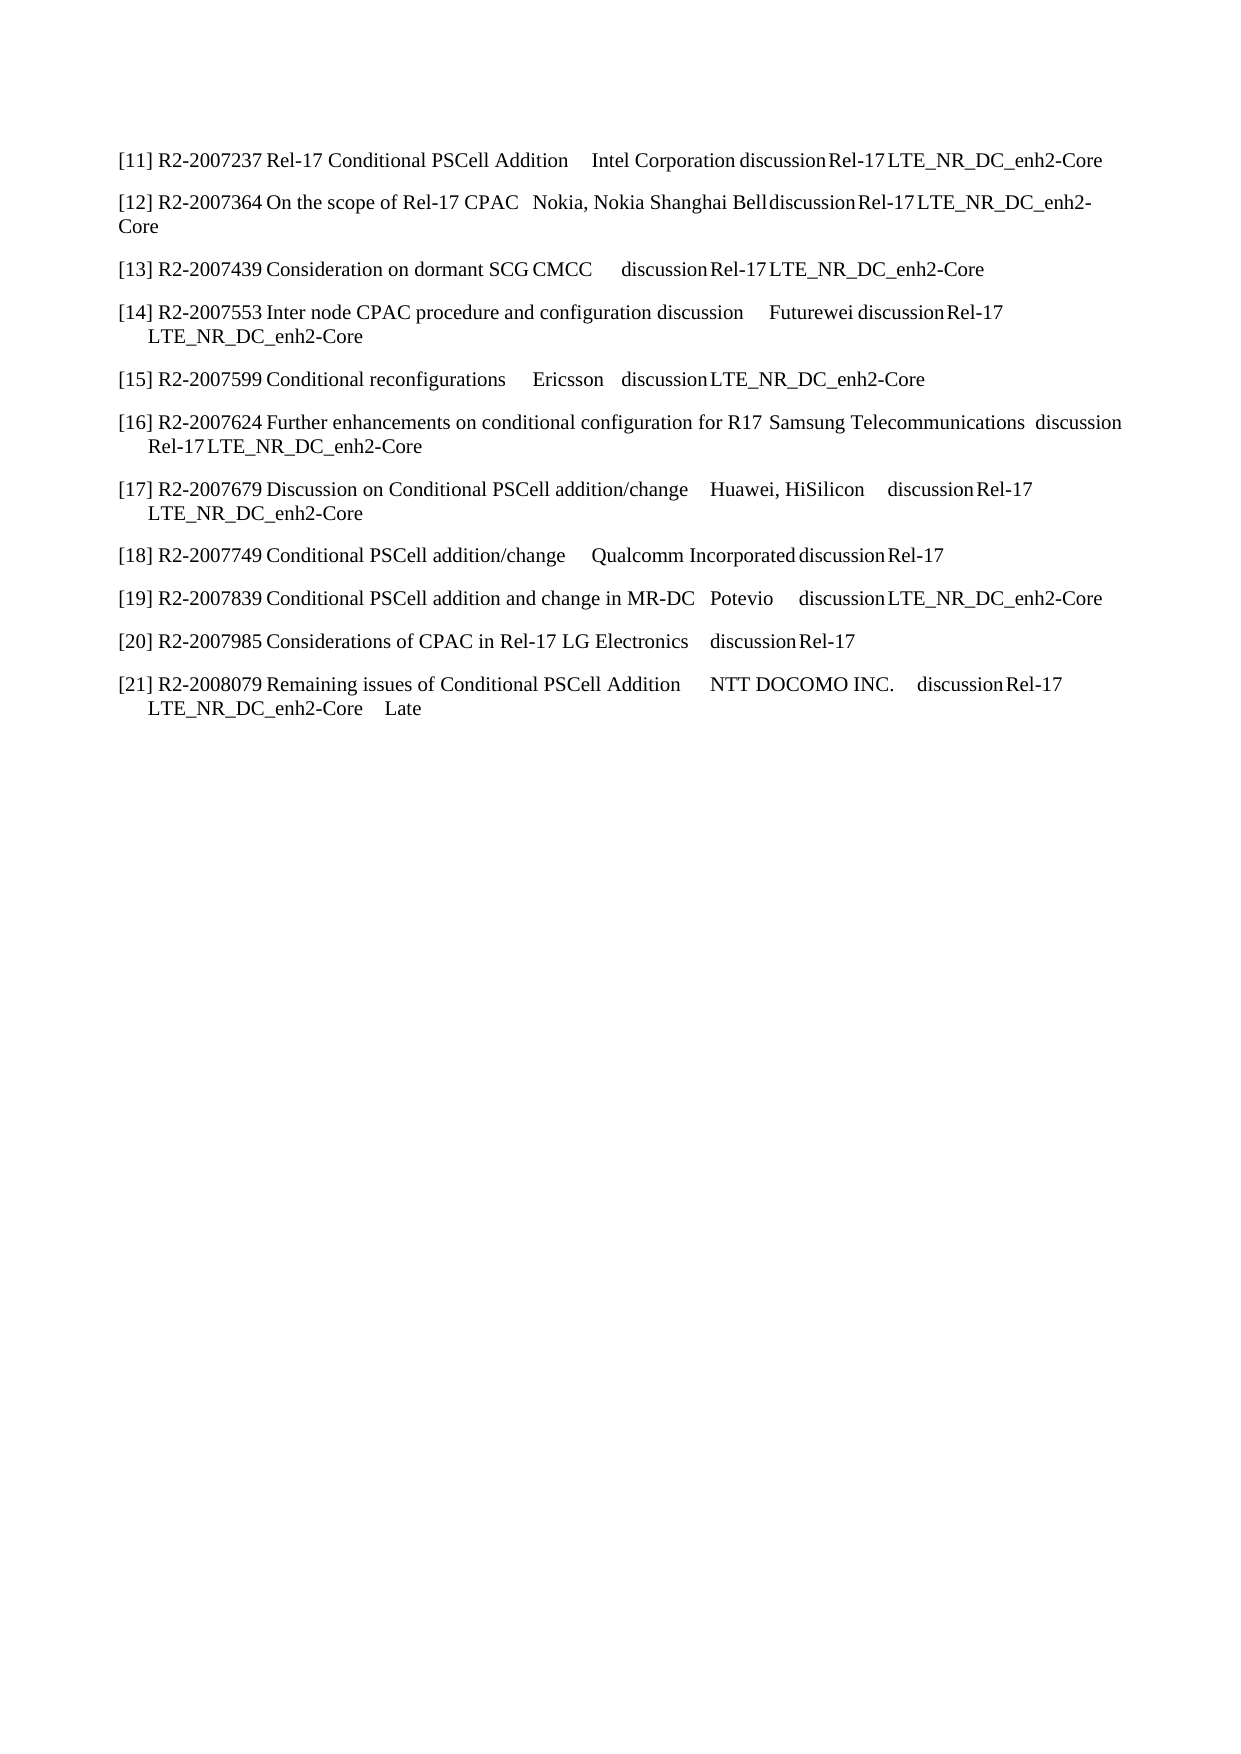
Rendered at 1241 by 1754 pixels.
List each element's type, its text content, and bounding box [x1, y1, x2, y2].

text [17] R2-2007679 Discussion on Conditional PSCell addition/change Huawei, HiSilicon discussion Rel-17 LTE_NR_DC_enh2-Core [118, 477, 1122, 525]
text [19] R2-2007839 Conditional PSCell addition and change in MR-DC Potevio discussion LTE_NR_DC_enh2-Core [118, 586, 1122, 610]
text [16] R2-2007624 Further enhancements on conditional configuration for R17 Samsung Telecommunications discussion Rel-17 LTE_NR_DC_enh2-Core [118, 410, 1122, 458]
text [11] R2-2007237 Rel-17 Conditional PSCell Addition Intel Corporation discussion Rel-17 LTE_NR_DC_enh2-Core [118, 147, 1122, 172]
text [13] R2-2007439 Consideration on dormant SCG CMCC discussion Rel-17 LTE_NR_DC_enh2-Core [118, 257, 1122, 281]
text [14] R2-2007553 Inter node CPAC procedure and configuration discussion Futurewei discussion Rel-17 LTE_NR_DC_enh2-Core [118, 300, 1122, 348]
text [21] R2-2008079 Remaining issues of Conditional PSCell Addition NTT DOCOMO INC. discussion Rel-17 LTE_NR_DC_enh2-Core Late [118, 672, 1122, 720]
text [12] R2-2007364 On the scope of Rel-17 CPAC Nokia, Nokia Shanghai Bell discussion Rel-17 LTE_NR_DC_enh2-Core [118, 190, 1122, 238]
text [15] R2-2007599 Conditional reconfigurations Ericsson discussion LTE_NR_DC_enh2-Core [118, 367, 1122, 391]
text [18] R2-2007749 Conditional PSCell addition/change Qualcomm Incorporated discussion Rel-17 [118, 543, 1122, 567]
text [20] R2-2007985 Considerations of CPAC in Rel-17 LG Electronics discussion Rel-17 [118, 629, 1122, 653]
